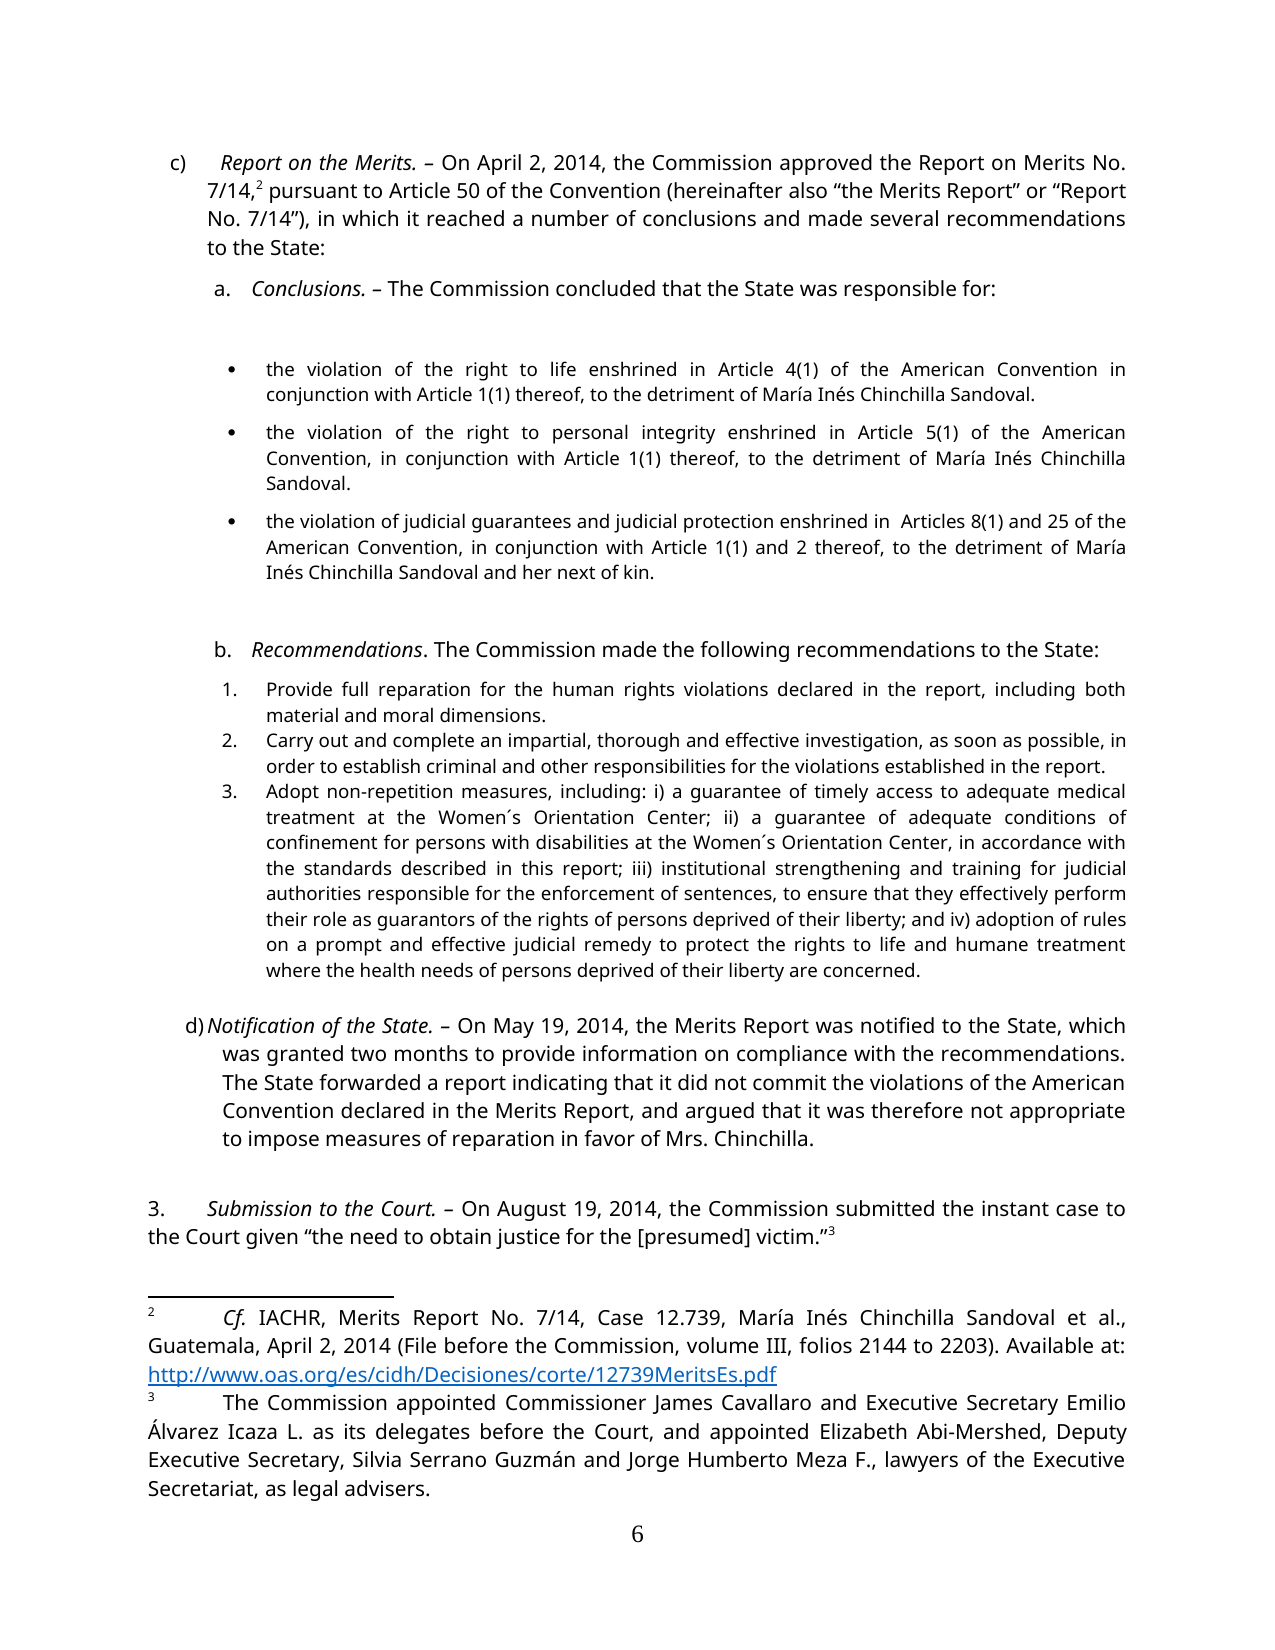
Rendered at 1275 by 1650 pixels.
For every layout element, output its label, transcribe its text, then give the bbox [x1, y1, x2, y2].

list Submission to the Court. – On August 19, 2014, the Commission submitted the instant case to the Court given “the need to obtain justice for the [presumed] victim.” [148, 1194, 1127, 1251]
list Provide full reparation for the human rights violations declared in the report, including both material and moral dimensions. [222, 676, 1127, 727]
list the violation of the right to personal integrity enshrined in Article 5(1) of the American Convention, in conjunction with Article 1(1) thereof, to the detriment of María Inés Chinchilla Sandoval. [228, 419, 1127, 496]
list Conclusions. – The Commission concluded that the State was responsible for: [214, 274, 1127, 302]
list the violation of the right to life enshrined in Article 4(1) of the American Convention in conjunction with Article 1(1) thereof, to the detriment of María Inés Chinchilla Sandoval. [228, 356, 1127, 407]
list Notification of the State. – On May 19, 2014, the Merits Report was notified to the State, which was granted two months to provide information on compliance with the recommendations. The State forwarded a report indicating that it did not commit the violations of the American Convention declared in the Merits Report, and argued that it was therefore not appropriate to impose measures of reparation in favor of Mrs. Chinchilla. [185, 1011, 1127, 1153]
list Carry out and complete an impartial, thorough and effective investigation, as soon as possible, in order to establish criminal and other responsibilities for the violations established in the report. [222, 727, 1127, 778]
list the violation of judicial guarantees and judicial protection enshrined in Articles 8(1) and 25 of the American Convention, in conjunction with Article 1(1) and 2 thereof, to the detriment of María Inés Chinchilla Sandoval and her next of kin. [228, 508, 1127, 585]
list Report on the Merits. – On April 2, 2014, the Commission approved the Report on Merits No. 7/14, pursuant to Article 50 of the Convention (hereinafter also “the Merits Report” or “Report No. 7/14”), in which it reached a number of conclusions and made several recommendations to the State: [169, 148, 1127, 261]
list Recommendations. The Commission made the following recommendations to the State: [214, 636, 1127, 664]
list Adopt non-repetition measures, including: i) a guarantee of timely access to adequate medical treatment at the Women´s Orientation Center; ii) a guarantee of adequate conditions of confinement for persons with disabilities at the Women´s Orientation Center, in accordance with the standards described in this report; iii) institutional strengthening and training for judicial authorities responsible for the enforcement of sentences, to ensure that they effectively perform their role as guarantors of the rights of persons deprived of their liberty; and iv) adoption of rules on a prompt and effective judicial remedy to protect the rights to life and humane treatment where the health needs of persons deprived of their liberty are concerned. [222, 778, 1127, 983]
